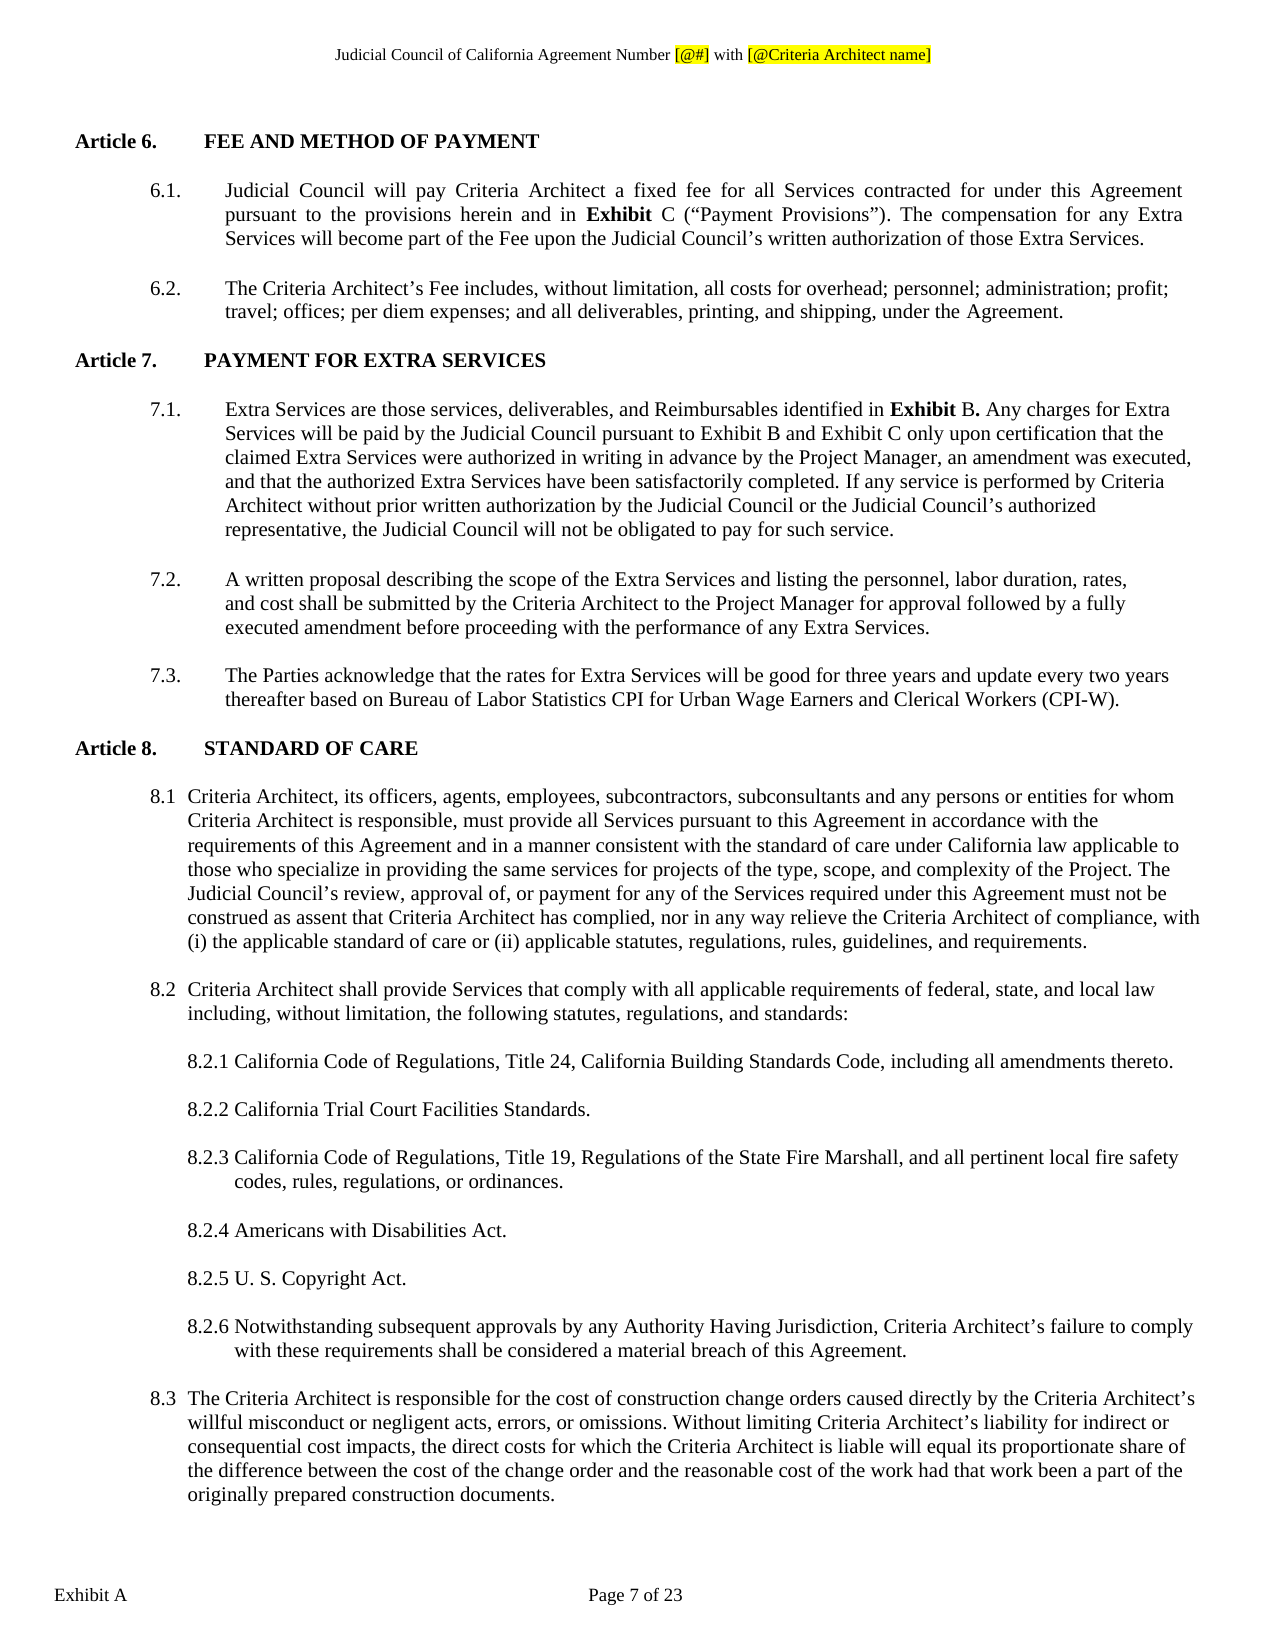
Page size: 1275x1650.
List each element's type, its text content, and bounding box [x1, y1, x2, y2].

list A written proposal describing the scope of the Extra Services and listing the personnel, labor duration, rates, and cost shall be submitted by the Criteria Architect to the Project Manager for approval followed by a fully executed amendment before proceeding with the performance of any Extra Services. [150, 566, 1163, 639]
list The Criteria Architect’s Fee includes, without limitation, all costs for overhead; personnel; administration; profit; travel; offices; per diem expenses; and all deliverables, printing, and shipping, under the Agreement. [150, 275, 1199, 323]
list California Trial Court Facilities Standards. [187, 1097, 1212, 1121]
list Extra Services are those services, deliverables, and Reimbursables identified in Exhibit B. Any charges for Extra Services will be paid by the Judicial Council pursuant to Exhibit B and Exhibit C only upon certification that the claimed Extra Services were authorized in writing in advance by the Project Manager, an amendment was executed, and that the authorized Extra Services have been satisfactorily completed. If any service is performed by Criteria Architect without prior written authorization by the Judicial Council or the Judicial Council’s authorized representative, the Judicial Council will not be obligated to pay for such service. [150, 397, 1195, 541]
list Criteria Architect, its officers, agents, employees, subcontractors, subconsultants and any persons or entities for whom Criteria Architect is responsible, must provide all Services pursuant to this Agreement in accordance with the requirements of this Agreement and in a manner consistent with the standard of care under California law applicable to those who specialize in providing the same services for projects of the type, scope, and complexity of the Project. The Judicial Council’s review, approval of, or payment for any of the Services required under this Agreement must not be construed as assent that Criteria Architect has complied, nor in any way relieve the Criteria Architect of compliance, with (i) the applicable standard of care or (ii) applicable statutes, regulations, rules, guidelines, and requirements. [150, 784, 1212, 953]
list U. S. Copyright Act. [187, 1266, 1212, 1290]
subtitle Article 7. PAYMENT FOR EXTRA SERVICES [75, 348, 1212, 372]
list Criteria Architect shall provide Services that comply with all applicable requirements of federal, state, and local law including, without limitation, the following statutes, regulations, and standards: [150, 977, 1212, 1025]
subtitle Article 6. FEE AND METHOD OF PAYMENT [75, 129, 1212, 153]
list California Code of Regulations, Title 24, California Building Standards Code, including all amendments thereto. [187, 1049, 1212, 1073]
list Judicial Council will pay Criteria Architect a fixed fee for all Services contracted for under this Agreement pursuant to the provisions herein and in Exhibit C (“Payment Provisions”). The compensation for any Extra Services will become part of the Fee upon the Judicial Council’s written authorization of those Extra Services. [150, 178, 1184, 250]
list Notwithstanding subsequent approvals by any Authority Having Jurisdiction, Criteria Architect’s failure to comply with these requirements shall be considered a material breach of this Agreement. [187, 1314, 1212, 1362]
list The Parties acknowledge that the rates for Extra Services will be good for three years and update every two years thereafter based on Bureau of Labor Statistics CPI for Urban Wage Earners and Clerical Workers (CPI-W). [150, 663, 1212, 711]
subtitle Article 8. STANDARD OF CARE [75, 735, 1212, 759]
list California Code of Regulations, Title 19, Regulations of the State Fire Marshall, and all pertinent local fire safety codes, rules, regulations, or ordinances. [187, 1145, 1212, 1193]
list The Criteria Architect is responsible for the cost of construction change orders caused directly by the Criteria Architect’s willful misconduct or negligent acts, errors, or omissions. Without limiting Criteria Architect’s liability for indirect or consequential cost impacts, the direct costs for which the Criteria Architect is liable will equal its proportionate share of the difference between the cost of the change order and the reasonable cost of the work had that work been a part of the originally prepared construction documents. [150, 1386, 1212, 1506]
list Americans with Disabilities Act. [187, 1217, 1212, 1242]
